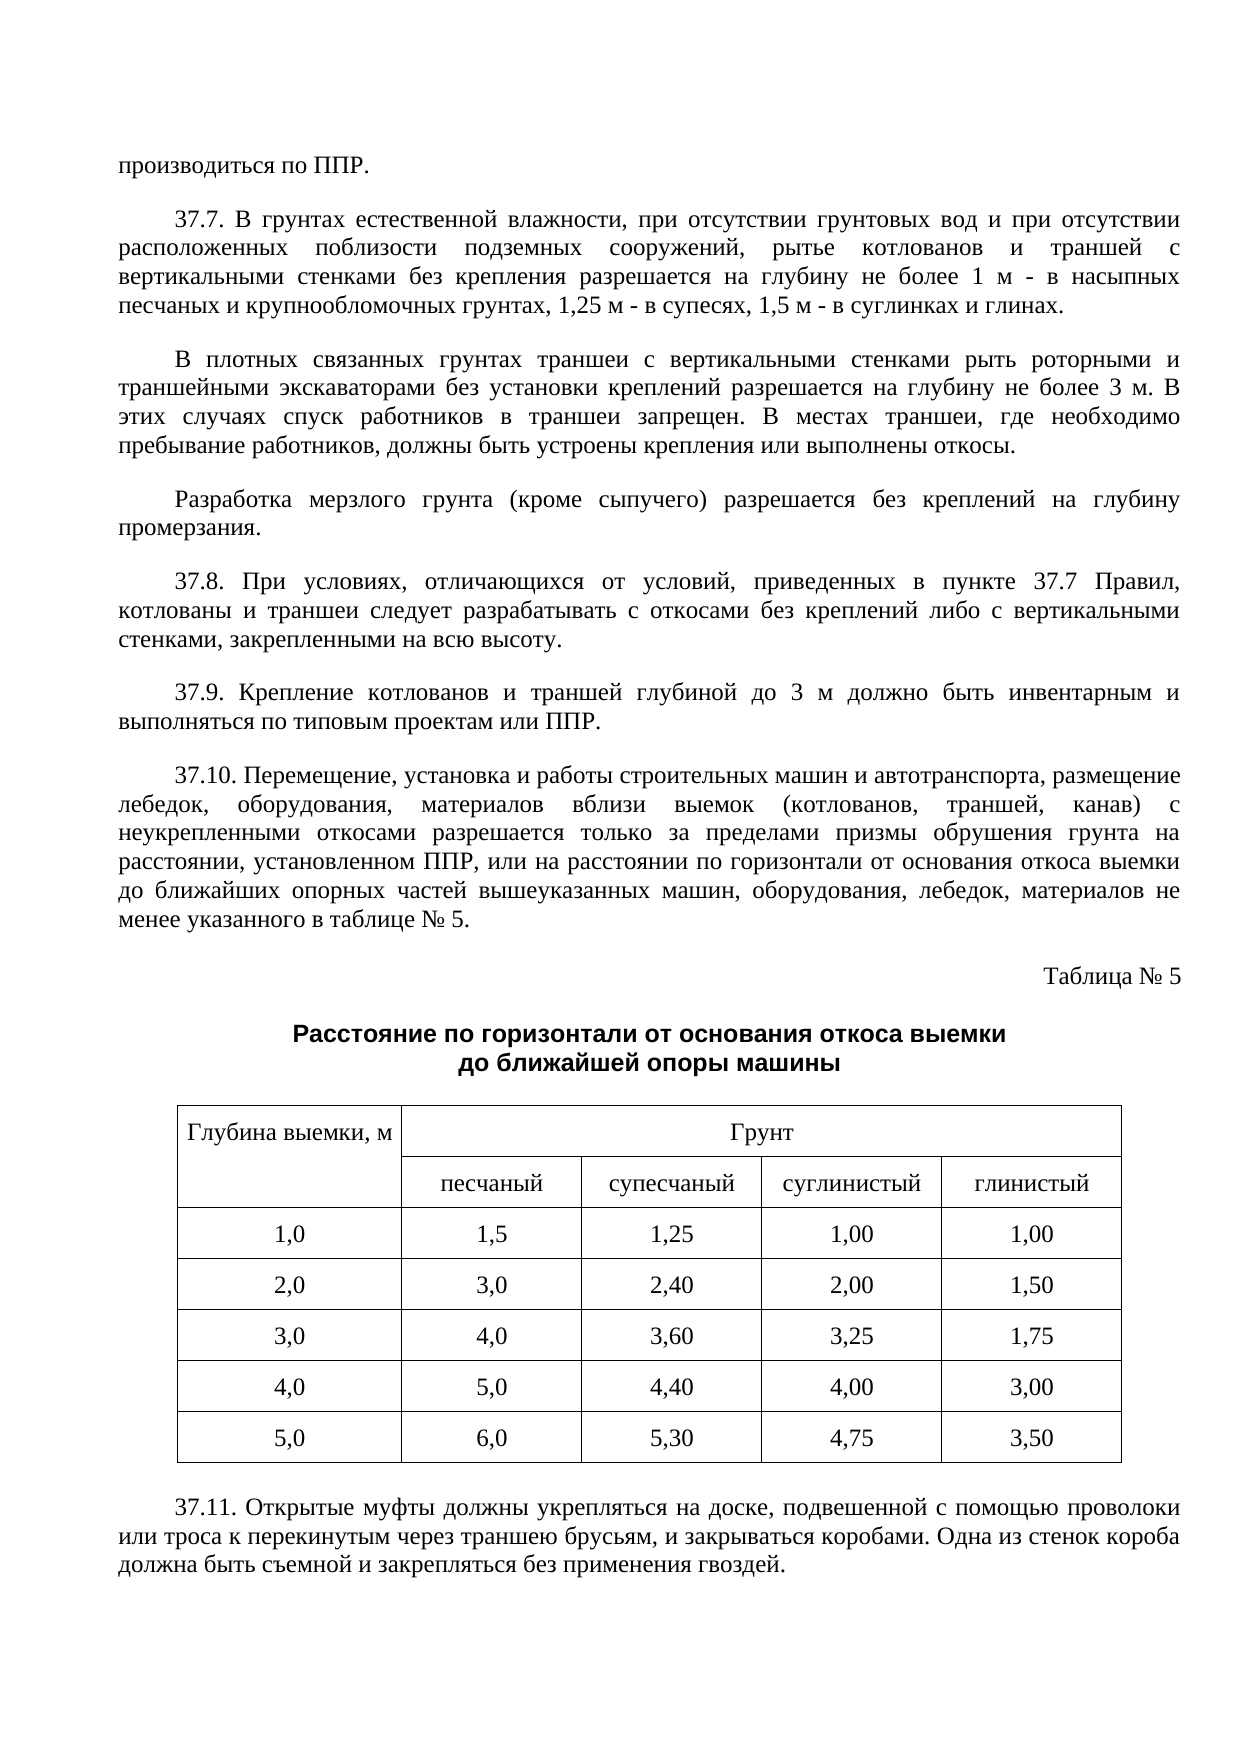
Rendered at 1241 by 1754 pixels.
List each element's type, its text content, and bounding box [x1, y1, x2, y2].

table_cell 5,30 [582, 1412, 761, 1462]
table_cell 4,75 [762, 1412, 941, 1462]
table_header Глубина выемки, м [178, 1106, 401, 1207]
text 37.8. При условиях, отличающихся от условий, приведенных в пункте 37.7 Правил, котлованы и траншеи следует разрабатывать с откосами без креплений либо с вертикальными стенками, закрепленными на всю высоту. [118, 566, 1181, 652]
table_cell 3,25 [762, 1310, 941, 1360]
table_cell 2,00 [762, 1259, 941, 1309]
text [118, 150, 1181, 179]
text Таблица № 5 [118, 961, 1181, 990]
text В плотных связанных грунтах траншеи с вертикальными стенками рыть роторными и траншейными экскаваторами без установки креплений разрешается на глубину не более 3 м. В этих случаях спуск работников в траншеи запрещен. В местах траншеи, где необходимо пребывание работников, должны быть устроены крепления или выполнены откосы. [118, 344, 1181, 459]
table_cell песчаный [402, 1157, 581, 1207]
table_cell 2,0 [178, 1259, 401, 1309]
table_cell 3,60 [582, 1310, 761, 1360]
table_cell глинистый [942, 1157, 1121, 1207]
table_cell 4,40 [582, 1361, 761, 1411]
table_cell суглинистый [762, 1157, 941, 1207]
title до ближайшей опоры машины [118, 1047, 1181, 1076]
table_cell 4,0 [178, 1361, 401, 1411]
text Разработка мерзлого грунта (кроме сыпучего) разрешается без креплений на глубину промерзания. [118, 484, 1181, 541]
text 37.10. Перемещение, установка и работы строительных машин и автотранспорта, размещение лебедок, оборудования, материалов вблизи выемок (котлованов, траншей, канав) с неукрепленными откосами разрешается только за пределами призмы обрушения грунта на расстоянии, установленном ППР, или на расстоянии по горизонтали от основания откоса выемки до ближайших опорных частей вышеуказанных машин, оборудования, лебедок, материалов не менее указанного в таблице № 5. [118, 760, 1181, 932]
table_cell 4,0 [402, 1310, 581, 1360]
table_cell 4,00 [762, 1361, 941, 1411]
table_cell 3,0 [178, 1310, 401, 1360]
table_header Грунт [402, 1106, 1121, 1156]
text 37.9. Крепление котлованов и траншей глубиной до 3 м должно быть инвентарным и выполняться по типовым проектам или ППР. [118, 677, 1181, 735]
table_cell супесчаный [582, 1157, 761, 1207]
table_cell 1,0 [178, 1208, 401, 1258]
table_cell 5,0 [402, 1361, 581, 1411]
table_cell 1,25 [582, 1208, 761, 1258]
table_cell 3,00 [942, 1361, 1121, 1411]
table_cell 1,50 [942, 1259, 1121, 1309]
table_cell 1,75 [942, 1310, 1121, 1360]
title Расстояние по горизонтали от основания откоса выемки [118, 1019, 1181, 1047]
table_cell 1,5 [402, 1208, 581, 1258]
table_cell 3,0 [402, 1259, 581, 1309]
table_cell 6,0 [402, 1412, 581, 1462]
table_cell 1,00 [762, 1208, 941, 1258]
table_cell 5,0 [178, 1412, 401, 1462]
text 37.7. В грунтах естественной влажности, при отсутствии грунтовых вод и при отсутствии расположенных поблизости подземных сооружений, рытье котлованов и траншей с вертикальными стенками без крепления разрешается на глубину не более 1 м - в насыпных песчаных и крупнообломочных грунтах, 1,25 м - в супесях, 1,5 м - в суглинках и глинах. [118, 204, 1181, 319]
text 37.11. Открытые муфты должны укрепляться на доске, подвешенной с помощью проволоки или троса к перекинутым через траншею брусьям, и закрываться коробами. Одна из стенок короба должна быть съемной и закрепляться без применения гвоздей. [118, 1492, 1181, 1578]
table_cell 2,40 [582, 1259, 761, 1309]
table_cell 3,50 [942, 1412, 1121, 1462]
table_cell 1,00 [942, 1208, 1121, 1258]
